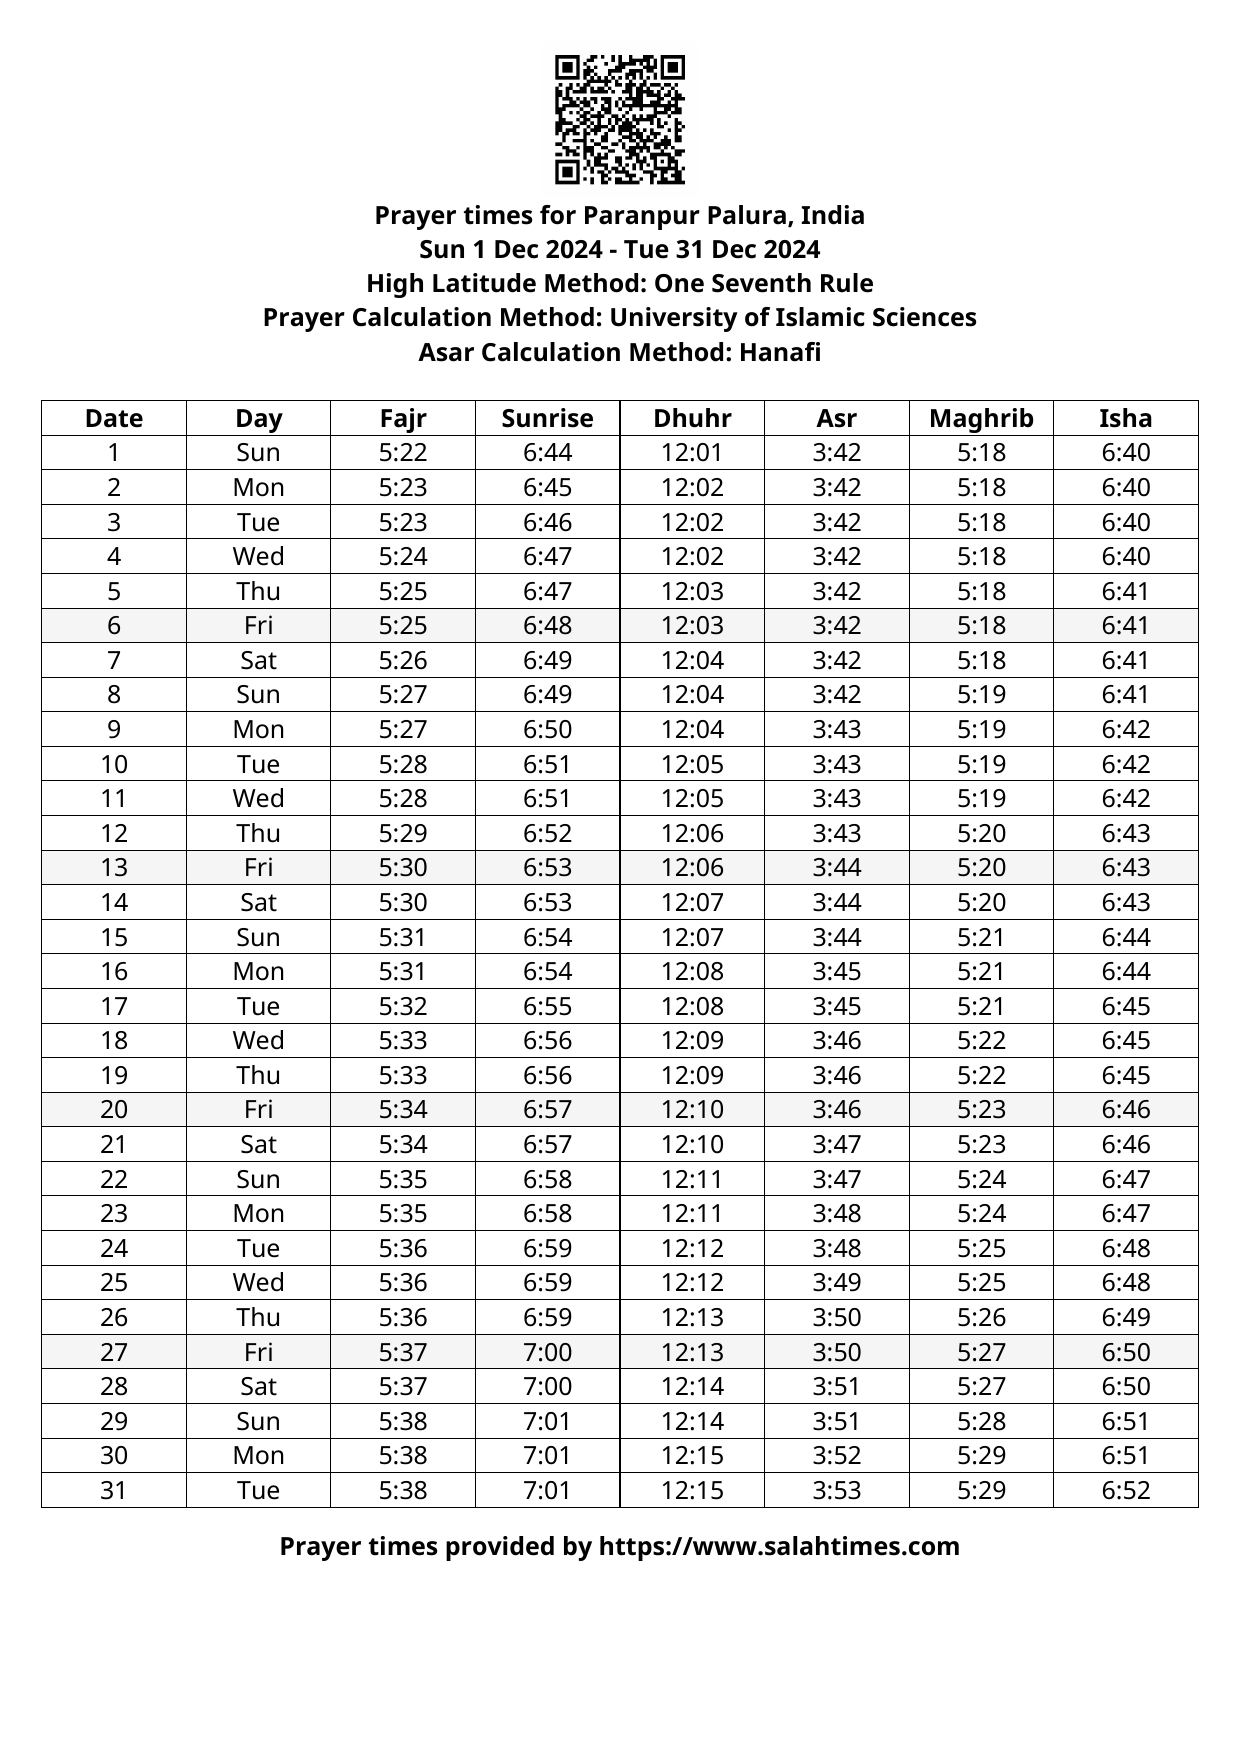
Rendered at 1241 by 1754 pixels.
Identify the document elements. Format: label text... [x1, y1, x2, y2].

table_cell Thu [187, 1058, 330, 1092]
table_cell Sun [187, 436, 330, 469]
table_cell 3:46 [765, 1058, 909, 1092]
table_cell 12:07 [621, 885, 764, 919]
table_cell Wed [187, 1266, 330, 1299]
table_cell 13 [42, 851, 186, 884]
table_cell 3:42 [765, 505, 909, 538]
table_cell 3:43 [765, 781, 909, 815]
table_cell 3:43 [765, 712, 909, 746]
table_cell 5:28 [331, 781, 475, 815]
table_cell 3:48 [765, 1196, 909, 1230]
table_cell 5:27 [910, 1335, 1053, 1368]
table_cell Tue [187, 505, 330, 538]
table_cell 5:30 [331, 851, 475, 884]
text Prayer times provided by https://www.salahtimes.com [42, 1528, 1198, 1563]
table_cell 6:40 [1054, 470, 1198, 504]
table_header Isha [1054, 401, 1198, 434]
table_cell 5:23 [910, 1093, 1053, 1126]
table_cell 4 [42, 539, 186, 573]
table_cell 6:58 [476, 1196, 619, 1230]
table_cell 12:15 [621, 1473, 764, 1507]
table_cell 12:12 [621, 1266, 764, 1299]
table_cell 12:15 [621, 1439, 764, 1472]
table_cell 5:27 [910, 1369, 1053, 1403]
table_cell 12:07 [621, 920, 764, 953]
table_cell 5:28 [910, 1404, 1053, 1437]
table_cell 27 [42, 1335, 186, 1368]
table_cell Sat [187, 1369, 330, 1403]
table_cell 6:42 [1054, 781, 1198, 815]
table_cell 6:45 [1054, 1058, 1198, 1092]
picture [542, 41, 699, 198]
table_cell 5:36 [331, 1266, 475, 1299]
table_cell 6:43 [1054, 816, 1198, 849]
table_cell 6:48 [476, 609, 619, 642]
table_cell 6:49 [1054, 1300, 1198, 1334]
table_cell 3:42 [765, 539, 909, 573]
table_cell Wed [187, 1024, 330, 1057]
table_cell 12:14 [621, 1404, 764, 1437]
table_cell 6:50 [476, 712, 619, 746]
table_cell 22 [42, 1162, 186, 1195]
table_cell Sun [187, 920, 330, 953]
table_cell 6:47 [1054, 1196, 1198, 1230]
table_cell 5:32 [331, 989, 475, 1022]
table_cell 5:20 [910, 816, 1053, 849]
table_cell 6:55 [476, 989, 619, 1022]
table_cell 6:59 [476, 1231, 619, 1264]
table_cell 6:46 [1054, 1093, 1198, 1126]
table_cell 3:51 [765, 1404, 909, 1437]
table_cell 7:01 [476, 1439, 619, 1472]
table_cell 12:09 [621, 1058, 764, 1092]
table_cell 5:35 [331, 1162, 475, 1195]
table_cell 3:46 [765, 1024, 909, 1057]
table_cell Thu [187, 816, 330, 849]
table_cell Thu [187, 574, 330, 607]
table_cell 6:43 [1054, 851, 1198, 884]
text Prayer Calculation Method: University of Islamic Sciences [42, 300, 1198, 334]
table_cell 3:42 [765, 643, 909, 677]
table_cell 3:44 [765, 851, 909, 884]
table_cell 12:04 [621, 678, 764, 711]
table_header Date [42, 401, 186, 434]
table_cell Sun [187, 678, 330, 711]
table_cell 6:45 [1054, 989, 1198, 1022]
table_cell 3:47 [765, 1162, 909, 1195]
table_cell 6:47 [476, 574, 619, 607]
table_cell 3 [42, 505, 186, 538]
table_cell 5:27 [331, 678, 475, 711]
table_cell 6:44 [476, 436, 619, 469]
table_cell 25 [42, 1266, 186, 1299]
table_cell Sat [187, 1127, 330, 1161]
table_cell 3:43 [765, 816, 909, 849]
table_cell 6:50 [1054, 1335, 1198, 1368]
table_cell 12:13 [621, 1300, 764, 1334]
table_cell 5:23 [331, 470, 475, 504]
table_cell 3:46 [765, 1093, 909, 1126]
table_cell 7:01 [476, 1473, 619, 1507]
table_cell 5:19 [910, 781, 1053, 815]
table_cell 6:59 [476, 1266, 619, 1299]
table_cell 11 [42, 781, 186, 815]
text Asar Calculation Method: Hanafi [42, 334, 1198, 368]
table_cell 19 [42, 1058, 186, 1092]
table_cell Fri [187, 851, 330, 884]
table_cell 5:36 [331, 1231, 475, 1264]
table_cell 6:59 [476, 1300, 619, 1334]
table_cell 12:11 [621, 1162, 764, 1195]
table_cell Sun [187, 1162, 330, 1195]
table_cell 5:21 [910, 920, 1053, 953]
table_cell 6:42 [1054, 747, 1198, 780]
table_cell 6:51 [1054, 1439, 1198, 1472]
table_cell 6:51 [476, 747, 619, 780]
table_cell 29 [42, 1404, 186, 1437]
table_cell 5:31 [331, 954, 475, 988]
table_cell Mon [187, 712, 330, 746]
table_cell 12:08 [621, 954, 764, 988]
table_cell 6:53 [476, 851, 619, 884]
table_cell 6:41 [1054, 643, 1198, 677]
table_cell 6:47 [476, 539, 619, 573]
table_cell 12:10 [621, 1093, 764, 1126]
table_cell 18 [42, 1024, 186, 1057]
table_cell 5:19 [910, 747, 1053, 780]
table_cell 15 [42, 920, 186, 953]
table_cell 5:19 [910, 678, 1053, 711]
table_cell 5:33 [331, 1024, 475, 1057]
table_cell 12:13 [621, 1335, 764, 1368]
table_cell Fri [187, 1093, 330, 1126]
table_cell 12:11 [621, 1196, 764, 1230]
table_cell 5:18 [910, 505, 1053, 538]
table_cell 3:45 [765, 954, 909, 988]
table_cell 12:02 [621, 505, 764, 538]
table_cell 3:45 [765, 989, 909, 1022]
table_cell 5:18 [910, 574, 1053, 607]
table_cell 5:27 [331, 712, 475, 746]
table_cell Tue [187, 1473, 330, 1507]
table_cell 5:18 [910, 436, 1053, 469]
table_cell 5:30 [331, 885, 475, 919]
table_cell Mon [187, 1196, 330, 1230]
table_cell 12:14 [621, 1369, 764, 1403]
table_cell 6:54 [476, 954, 619, 988]
table_cell 6:41 [1054, 678, 1198, 711]
table_cell 3:53 [765, 1473, 909, 1507]
table_cell 5:29 [910, 1473, 1053, 1507]
table_cell 3:50 [765, 1300, 909, 1334]
table_cell 6:58 [476, 1162, 619, 1195]
table_cell 3:42 [765, 678, 909, 711]
table_cell 3:52 [765, 1439, 909, 1472]
table_cell 6:56 [476, 1058, 619, 1092]
table_cell 5:20 [910, 851, 1053, 884]
table_cell 12:10 [621, 1127, 764, 1161]
text High Latitude Method: One Seventh Rule [42, 266, 1198, 300]
table_cell 5:35 [331, 1196, 475, 1230]
table_cell 8 [42, 678, 186, 711]
table_cell 5:19 [910, 712, 1053, 746]
table_cell 5:37 [331, 1369, 475, 1403]
table_cell 7:00 [476, 1369, 619, 1403]
table_cell 30 [42, 1439, 186, 1472]
table_cell 3:47 [765, 1127, 909, 1161]
table_cell 20 [42, 1093, 186, 1126]
table_cell Sat [187, 885, 330, 919]
table_cell 5:25 [331, 609, 475, 642]
table_cell 5:22 [331, 436, 475, 469]
table_cell 3:48 [765, 1231, 909, 1264]
table_cell 3:42 [765, 470, 909, 504]
table_cell 6:52 [1054, 1473, 1198, 1507]
table_cell 14 [42, 885, 186, 919]
table_cell 3:49 [765, 1266, 909, 1299]
table_cell 2 [42, 470, 186, 504]
table_cell 6:41 [1054, 609, 1198, 642]
table_cell 5:36 [331, 1300, 475, 1334]
table_cell 6:52 [476, 816, 619, 849]
table_cell 5:18 [910, 643, 1053, 677]
table_cell Sun [187, 1404, 330, 1437]
table_cell 6:41 [1054, 574, 1198, 607]
table_cell 12:02 [621, 470, 764, 504]
table_cell Mon [187, 954, 330, 988]
table_cell 5:21 [910, 989, 1053, 1022]
table_cell 5:31 [331, 920, 475, 953]
table_cell 16 [42, 954, 186, 988]
table_cell 5:29 [331, 816, 475, 849]
table_cell 12:02 [621, 539, 764, 573]
table_cell 5:34 [331, 1127, 475, 1161]
table_cell 6:54 [476, 920, 619, 953]
table_cell 5:38 [331, 1404, 475, 1437]
table_header Maghrib [910, 401, 1053, 434]
table_cell 6:48 [1054, 1231, 1198, 1264]
table_cell 10 [42, 747, 186, 780]
table_cell 5:26 [910, 1300, 1053, 1334]
table_cell 12:12 [621, 1231, 764, 1264]
table_cell 6:47 [1054, 1162, 1198, 1195]
table_cell Tue [187, 989, 330, 1022]
table_cell 17 [42, 989, 186, 1022]
table_cell 6:49 [476, 643, 619, 677]
table_cell 6:51 [476, 781, 619, 815]
table_cell Mon [187, 470, 330, 504]
table_cell 3:43 [765, 747, 909, 780]
table_cell 5:24 [910, 1162, 1053, 1195]
table_cell 5:22 [910, 1024, 1053, 1057]
table_cell 12:04 [621, 712, 764, 746]
table_cell 5:22 [910, 1058, 1053, 1092]
table_cell 7 [42, 643, 186, 677]
table_cell Tue [187, 747, 330, 780]
table_header Day [187, 401, 330, 434]
table_cell 1 [42, 436, 186, 469]
table_cell 12:03 [621, 574, 764, 607]
table_cell 12:05 [621, 747, 764, 780]
table_cell 7:00 [476, 1335, 619, 1368]
table_cell 6:40 [1054, 505, 1198, 538]
table_cell 3:51 [765, 1369, 909, 1403]
table_cell Tue [187, 1231, 330, 1264]
table_cell 5 [42, 574, 186, 607]
table_cell 5:24 [910, 1196, 1053, 1230]
table_cell 6:57 [476, 1093, 619, 1126]
table_cell Fri [187, 1335, 330, 1368]
table_cell 9 [42, 712, 186, 746]
table_cell 6:51 [1054, 1404, 1198, 1437]
table_cell 12:08 [621, 989, 764, 1022]
table_cell 6:49 [476, 678, 619, 711]
table_cell 6:50 [1054, 1369, 1198, 1403]
table_cell 12:09 [621, 1024, 764, 1057]
table_cell 6:53 [476, 885, 619, 919]
table_cell 5:23 [331, 505, 475, 538]
table_cell 5:26 [331, 643, 475, 677]
table_cell 5:38 [331, 1439, 475, 1472]
table_cell 3:42 [765, 436, 909, 469]
table_header Asr [765, 401, 909, 434]
table_cell 6:46 [476, 505, 619, 538]
table_cell 6:40 [1054, 539, 1198, 573]
table_cell 5:18 [910, 539, 1053, 573]
table_cell 6 [42, 609, 186, 642]
table_cell 6:44 [1054, 920, 1198, 953]
table_cell 12 [42, 816, 186, 849]
table_cell 12:05 [621, 781, 764, 815]
table_cell 6:40 [1054, 436, 1198, 469]
table_cell 5:28 [331, 747, 475, 780]
table_cell 5:18 [910, 470, 1053, 504]
table_cell 6:43 [1054, 885, 1198, 919]
table_cell Mon [187, 1439, 330, 1472]
table_cell 5:38 [331, 1473, 475, 1507]
table_header Dhuhr [621, 401, 764, 434]
table_cell 7:01 [476, 1404, 619, 1437]
table_cell 6:45 [476, 470, 619, 504]
table_cell 12:04 [621, 643, 764, 677]
table_cell 5:21 [910, 954, 1053, 988]
table_cell 3:44 [765, 885, 909, 919]
table_cell 5:23 [910, 1127, 1053, 1161]
table_header Fajr [331, 401, 475, 434]
text Prayer times for Paranpur Palura, India [42, 198, 1198, 232]
table_cell 5:24 [331, 539, 475, 573]
table_cell 6:44 [1054, 954, 1198, 988]
table_cell 5:25 [331, 574, 475, 607]
table_cell 23 [42, 1196, 186, 1230]
table_cell 12:06 [621, 816, 764, 849]
table_cell 6:46 [1054, 1127, 1198, 1161]
table_cell 3:50 [765, 1335, 909, 1368]
table_cell 5:25 [910, 1266, 1053, 1299]
table_cell 3:42 [765, 609, 909, 642]
table_cell 5:18 [910, 609, 1053, 642]
table_cell Thu [187, 1300, 330, 1334]
table_cell 21 [42, 1127, 186, 1161]
table_cell 3:42 [765, 574, 909, 607]
table_cell 5:34 [331, 1093, 475, 1126]
table_cell 6:57 [476, 1127, 619, 1161]
table_cell 5:20 [910, 885, 1053, 919]
table_cell 24 [42, 1231, 186, 1264]
table_cell 26 [42, 1300, 186, 1334]
table_cell 5:37 [331, 1335, 475, 1368]
table_cell 5:33 [331, 1058, 475, 1092]
table_header Sunrise [476, 401, 619, 434]
table_cell 6:42 [1054, 712, 1198, 746]
table_cell Wed [187, 539, 330, 573]
table_cell 6:45 [1054, 1024, 1198, 1057]
table_cell Fri [187, 609, 330, 642]
table_cell 12:06 [621, 851, 764, 884]
table_cell Wed [187, 781, 330, 815]
table_cell 5:29 [910, 1439, 1053, 1472]
table_cell 3:44 [765, 920, 909, 953]
table_cell 28 [42, 1369, 186, 1403]
table_cell Sat [187, 643, 330, 677]
table_cell 12:01 [621, 436, 764, 469]
table_cell 6:56 [476, 1024, 619, 1057]
text Sun 1 Dec 2024 - Tue 31 Dec 2024 [42, 232, 1198, 266]
table_cell 6:48 [1054, 1266, 1198, 1299]
table_cell 5:25 [910, 1231, 1053, 1264]
table_cell 31 [42, 1473, 186, 1507]
table_cell 12:03 [621, 609, 764, 642]
